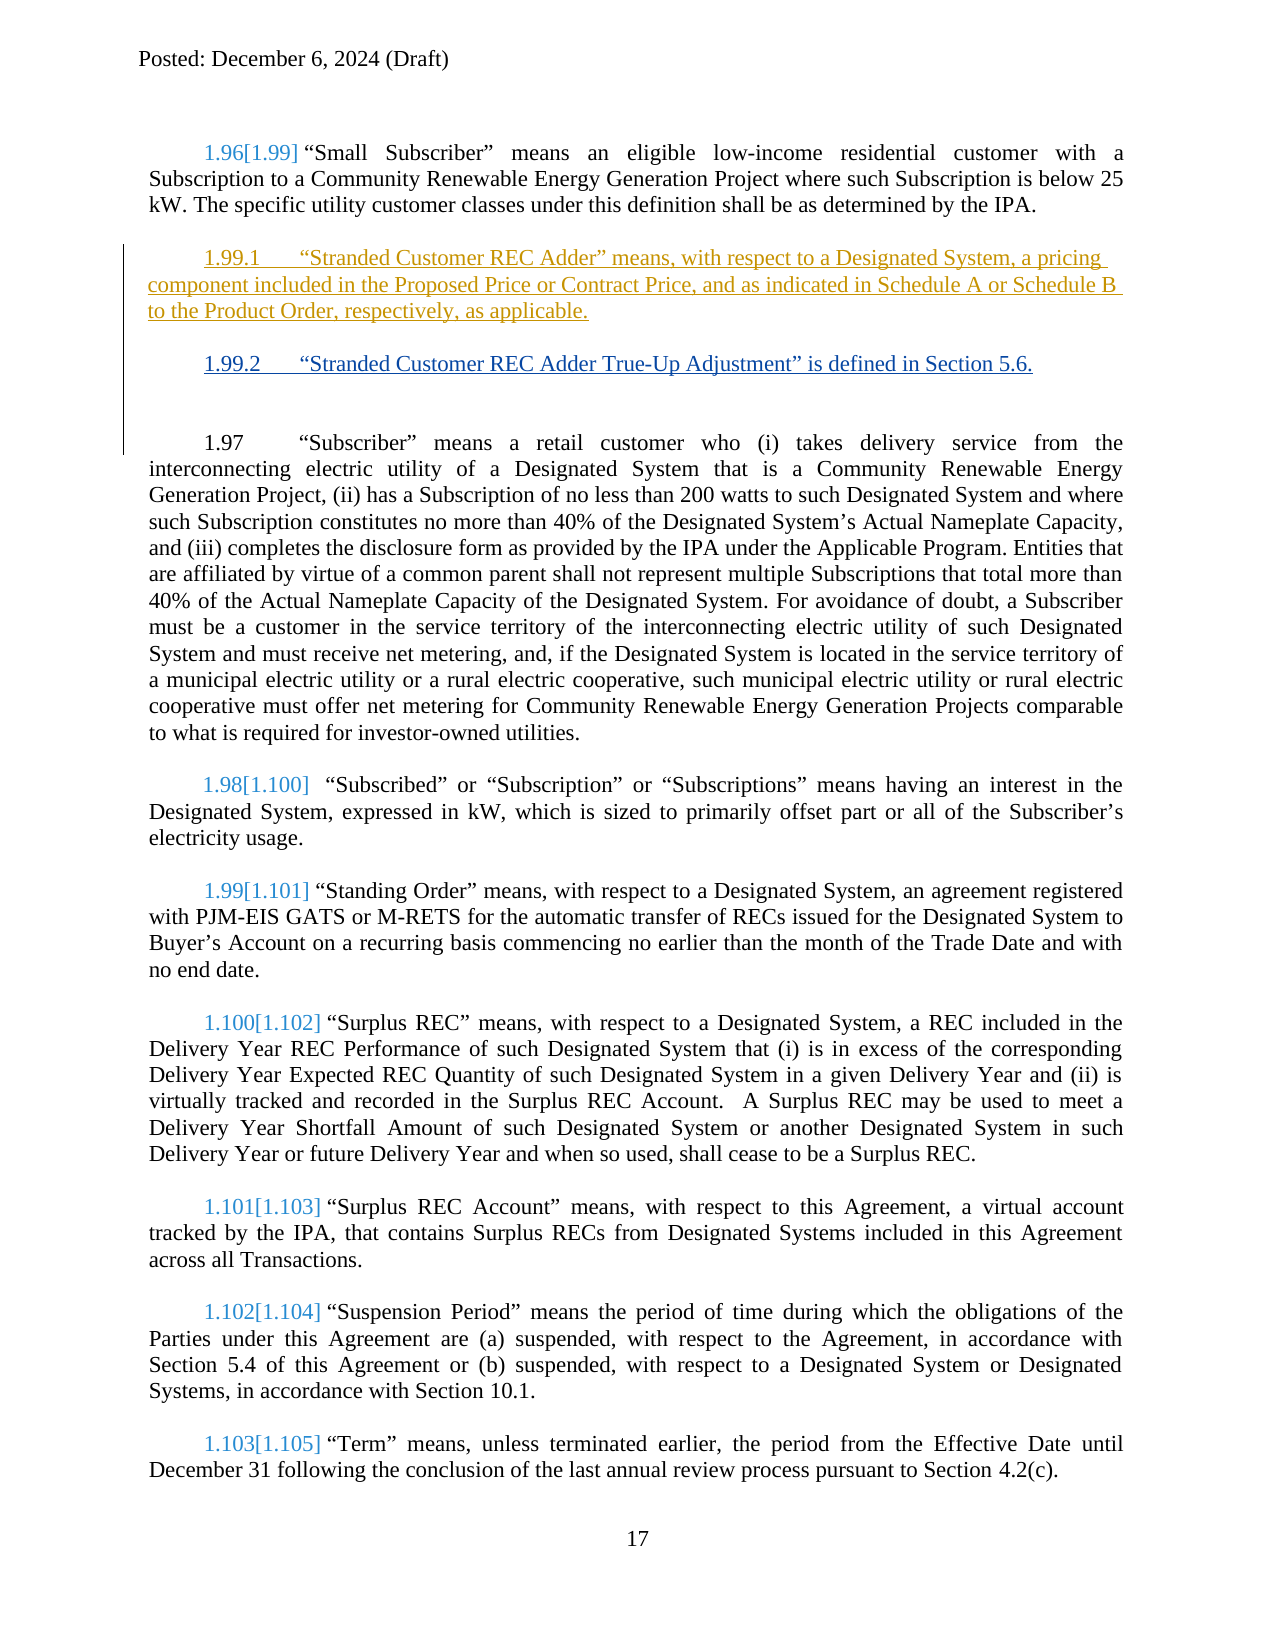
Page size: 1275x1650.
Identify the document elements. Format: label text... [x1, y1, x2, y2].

list “Surplus REC” means, with respect to a Designated System, a REC included in the Delivery Year REC Performance of such Designated System that (i) is in excess of the corresponding Delivery Year Expected REC Quantity of such Designated System in a given Delivery Year and (ii) is virtually tracked and recorded in the Surplus REC Account. A Surplus REC may be used to meet a Delivery Year Shortfall Amount of such Designated System or another Designated System in such Delivery Year or future Delivery Year and when so used, shall cease to be a Surplus REC. [148, 1008, 1125, 1167]
list “Small Subscriber” means an eligible low-income residential customer with a Subscription to a Community Renewable Energy Generation Project where such Subscription is below 25 kW. The specific utility customer classes under this definition shall be as determined by the IPA. [148, 139, 1125, 218]
list “Standing Order” means, with respect to a Designated System, an agreement registered with PJM-EIS GATS or M-RETS for the automatic transfer of RECs issued for the Designated System to Buyer’s Account on a recurring basis commencing no earlier than the month of the Trade Date and with no end date. [148, 877, 1125, 982]
list “Term” means, unless terminated earlier, the period from the Effective Date until December 31 following the conclusion of the last annual review process pursuant to Section 4.2(c). [148, 1430, 1125, 1483]
list “Surplus REC Account” means, with respect to this Agreement, a virtual account tracked by the IPA, that contains Surplus RECs from Designated Systems included in this Agreement across all Transactions. [148, 1193, 1125, 1272]
list “Subscriber” means a retail customer who (i) takes delivery service from the interconnecting electric utility of a Designated System that is a Community Renewable Energy Generation Project, (ii) has a Subscription of no less than 200 watts to such Designated System and where such Subscription constitutes no more than 40% of the Designated System’s Actual Nameplate Capacity, and (iii) completes the disclosure form as provided by the IPA under the Applicable Program. Entities that are affiliated by virtue of a common parent shall not represent multiple Subscriptions that total more than 40% of the Actual Nameplate Capacity of the Designated System. For avoidance of doubt, a Subscriber must be a customer in the service territory of the interconnecting electric utility of such Designated System and must receive net metering, and, if the Designated System is located in the service territory of a municipal electric utility or a rural electric cooperative, such municipal electric utility or rural electric cooperative must offer net metering for Community Renewable Energy Generation Projects comparable to what is required for investor-owned utilities. [148, 429, 1125, 745]
list “Suspension Period” means the period of time during which the obligations of the Parties under this Agreement are (a) suspended, with respect to the Agreement, in accordance with Section 5.4 of this Agreement or (b) suspended, with respect to a Designated System or Designated Systems, in accordance with Section 10.1. [148, 1298, 1125, 1404]
list “Subscribed” or “Subscription” or “Subscriptions” means having an interest in the Designated System, expressed in kW, which is sized to primarily offset part or all of the Subscriber’s electricity usage. [148, 771, 1125, 850]
